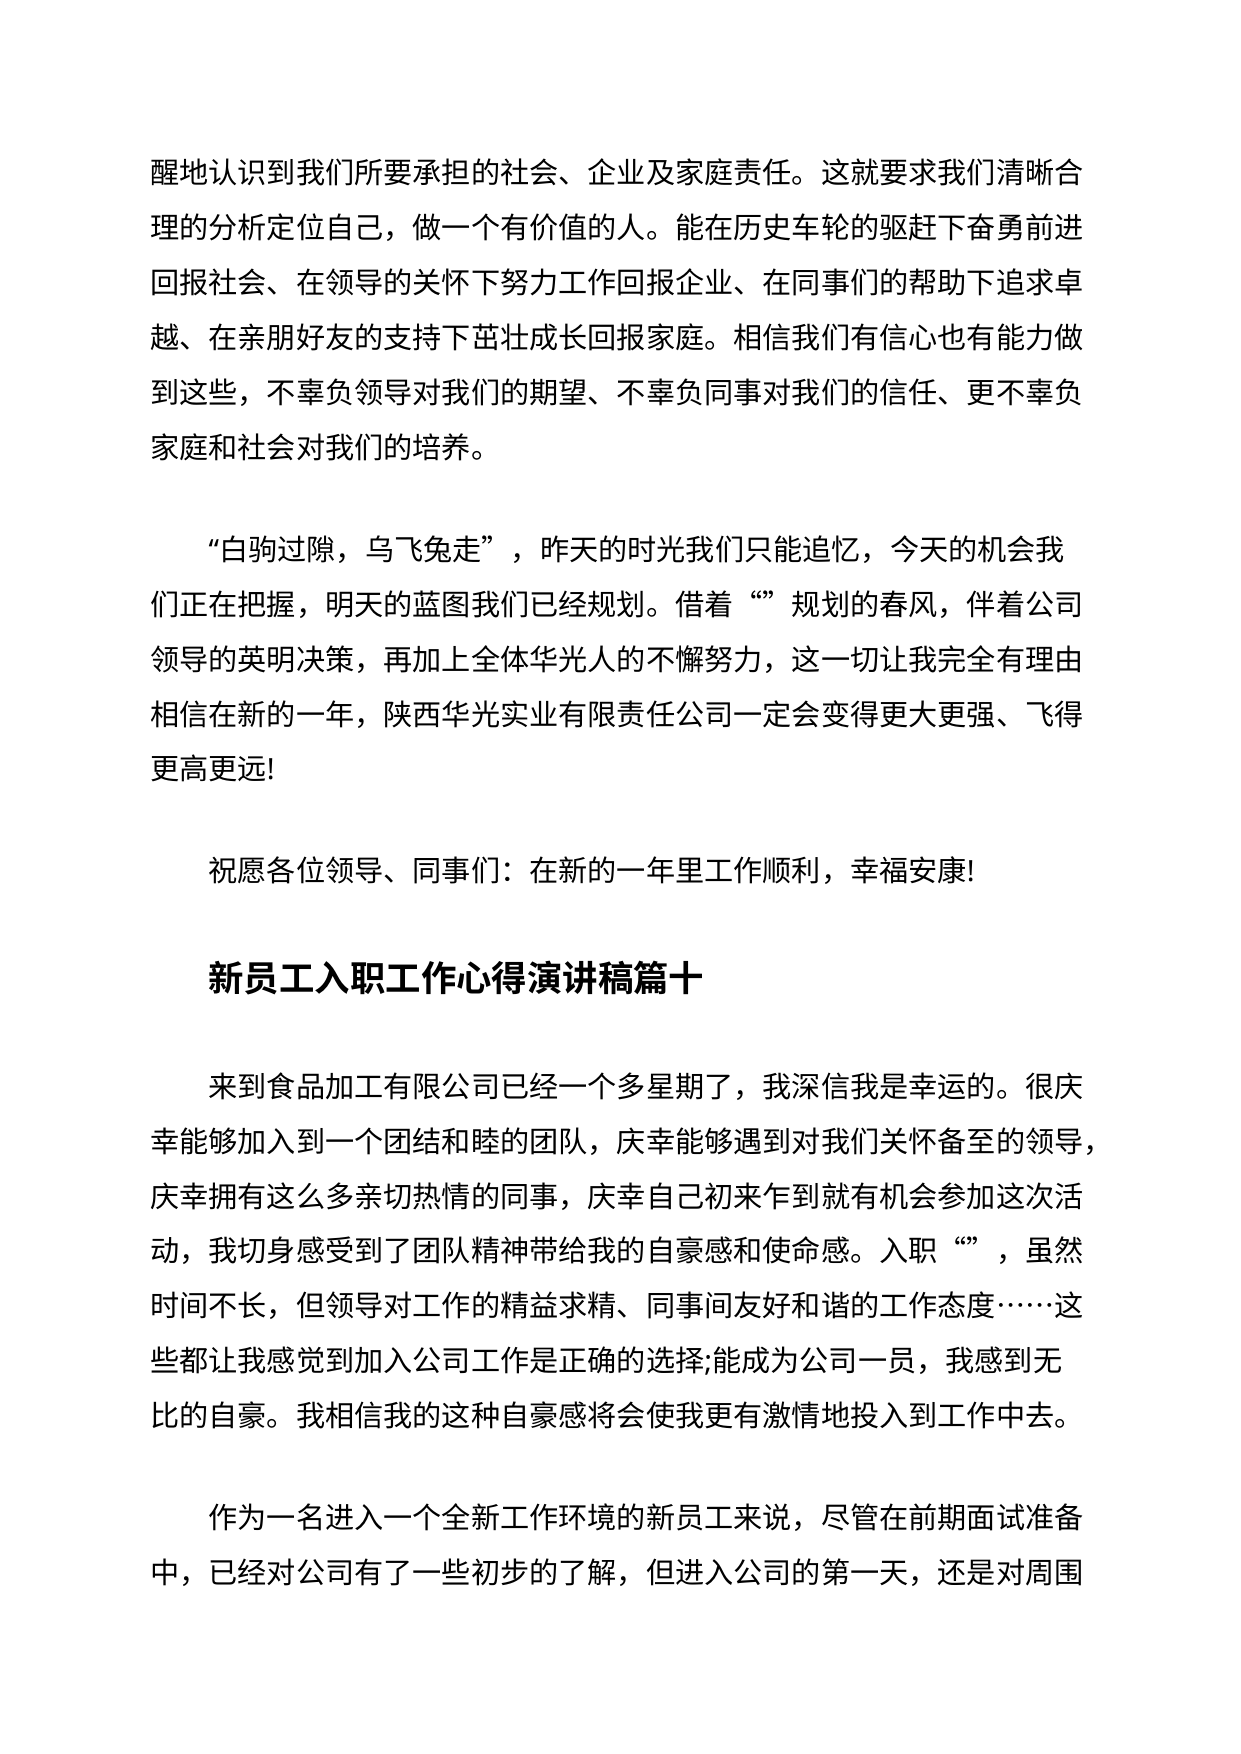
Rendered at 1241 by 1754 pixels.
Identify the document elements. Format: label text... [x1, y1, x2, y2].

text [150, 1494, 1090, 1592]
text 来到食品加工有限公司已经一个多星期了，我深信我是幸运的。很庆幸能够加入到一个团结和睦的团队，庆幸能够遇到对我们关怀备至的领导，庆幸拥有这么多亲切热情的同事，庆幸自己初来乍到就有机会参加这次活动，我切身感受到了团队精神带给我的自豪感和使命感。入职“”，虽然时间不长，但领导对工作的精益求精、同事间友好和谐的工作态度……这些都让我感觉到加入公司工作是正确的选择;能成为公司一员，我感到无比的自豪。我相信我的这种自豪感将会使我更有激情地投入到工作中去。 [150, 1063, 1090, 1435]
text 新员工入职工作心得演讲稿篇十 [150, 950, 1090, 1001]
text 祝愿各位领导、同事们：在新的一年里工作顺利，幸福安康! [150, 848, 1090, 890]
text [150, 150, 1090, 467]
text “白驹过隙，乌飞兔走”，昨天的时光我们只能追忆，今天的机会我们正在把握，明天的蓝图我们已经规划。借着“”规划的春风，伴着公司领导的英明决策，再加上全体华光人的不懈努力，这一切让我完全有理由相信在新的一年，陕西华光实业有限责任公司一定会变得更大更强、飞得更高更远! [150, 526, 1090, 788]
